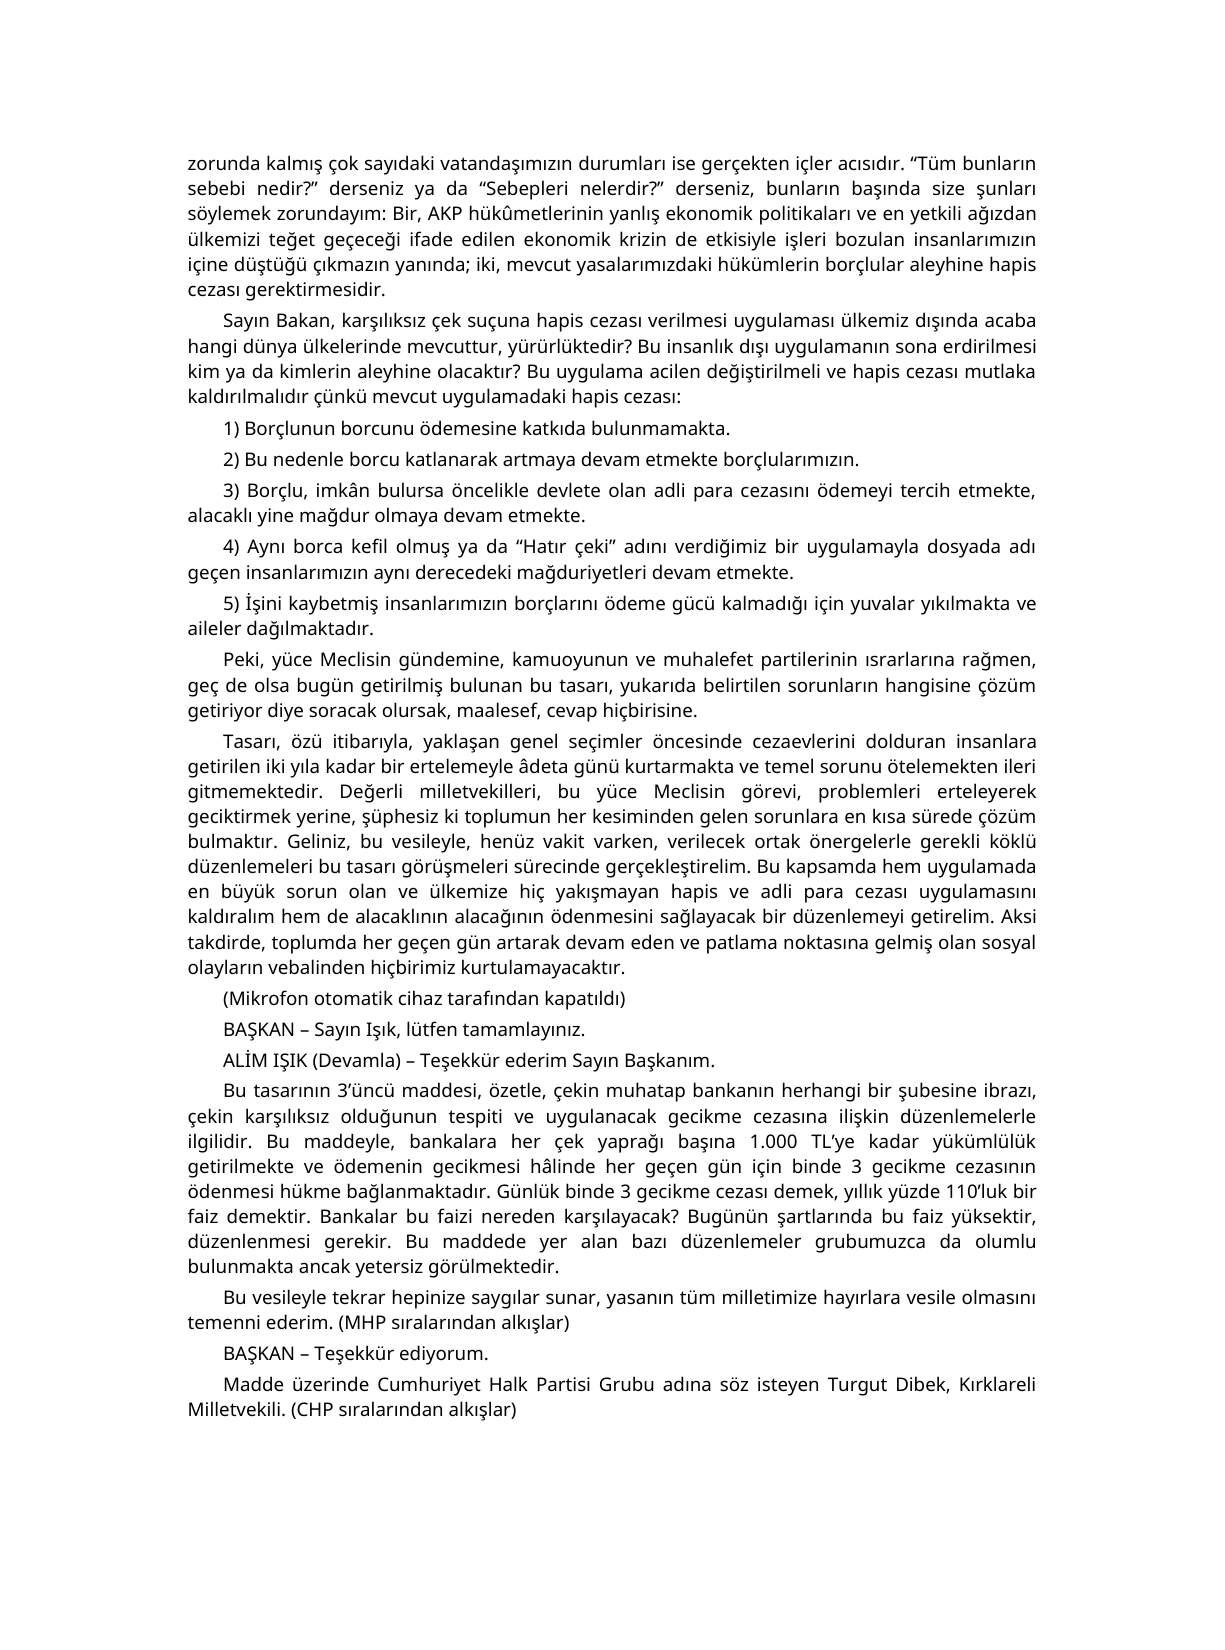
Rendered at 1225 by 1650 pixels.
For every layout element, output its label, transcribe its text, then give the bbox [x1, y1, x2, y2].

text (Mikrofon otomatik cihaz tarafından kapatıldı) [187, 985, 1037, 1010]
text BAŞKAN – Sayın Işık, lütfen tamamlayınız. [187, 1016, 1037, 1041]
text 1) Borçlunun borcunu ödemesine katkıda bulunmamakta. [187, 415, 1037, 440]
text Tasarı, özü itibarıyla, yaklaşan genel seçimler öncesinde cezaevlerini dolduran insanlara getirilen iki yıla kadar bir ertelemeyle âdeta günü kurtarmakta ve temel sorunu ötelemekten ileri gitmemektedir. Değerli milletvekilleri, bu yüce Meclisin görevi, problemleri erteleyerek geciktirmek yerine, şüphesiz ki toplumun her kesiminden gelen sorunlara en kısa sürede çözüm bulmaktır. Geliniz, bu vesileyle, henüz vakit varken, verilecek ortak önergelerle gerekli köklü düzenlemeleri bu tasarı görüşmeleri sürecinde gerçekleştirelim. Bu kapsamda hem uygulamada en büyük sorun olan ve ülkemize hiç yakışmayan hapis ve adli para cezası uygulamasını kaldıralım hem de alacaklının alacağının ödenmesini sağlayacak bir düzenlemeyi getirelim. Aksi takdirde, toplumda her geçen gün artarak devam eden ve patlama noktasına gelmiş olan sosyal olayların vebalinden hiçbirimiz kurtulamayacaktır. [187, 728, 1037, 979]
text 3) Borçlu, imkân bulursa öncelikle devlete olan adli para cezasını ödemeyi tercih etmekte, alacaklı yine mağdur olmaya devam etmekte. [187, 477, 1037, 528]
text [187, 150, 1037, 302]
text BAŞKAN – Teşekkür ediyorum. [187, 1341, 1037, 1366]
text Bu vesileyle tekrar hepinize saygılar sunar, yasanın tüm milletimize hayırlara vesile olmasını temenni ederim. (MHP sıralarından alkışlar) [187, 1284, 1037, 1335]
text Peki, yüce Meclisin gündemine, kamuoyunun ve muhalefet partilerinin ısrarlarına rağmen, geç de olsa bugün getirilmiş bulunan bu tasarı, yukarıda belirtilen sorunların hangisine çözüm getiriyor diye soracak olursak, maalesef, cevap hiçbirisine. [187, 646, 1037, 722]
text 4) Aynı borca kefil olmuş ya da “Hatır çeki” adını verdiğimiz bir uygulamayla dosyada adı geçen insanlarımızın aynı derecedeki mağduriyetleri devam etmekte. [187, 533, 1037, 584]
text 2) Bu nedenle borcu katlanarak artmaya devam etmekte borçlularımızın. [187, 446, 1037, 471]
text Sayın Bakan, karşılıksız çek suçuna hapis cezası verilmesi uygulaması ülkemiz dışında acaba hangi dünya ülkelerinde mevcuttur, yürürlüktedir? Bu insanlık dışı uygulamanın sona erdirilmesi kim ya da kimlerin aleyhine olacaktır? Bu uygulama acilen değiştirilmeli ve hapis cezası mutlaka kaldırılmalıdır çünkü mevcut uygulamadaki hapis cezası: [187, 308, 1037, 409]
text Madde üzerinde Cumhuriyet Halk Partisi Grubu adına söz isteyen Turgut Dibek, Kırklareli Milletvekili. (CHP sıralarından alkışlar) [187, 1372, 1037, 1422]
text Bu tasarının 3’üncü maddesi, özetle, çekin muhatap bankanın herhangi bir şubesine ibrazı, çekin karşılıksız olduğunun tespiti ve uygulanacak gecikme cezasına ilişkin düzenlemelerle ilgilidir. Bu maddeyle, bankalara her çek yaprağı başına 1.000 TL’ye kadar yükümlülük getirilmekte ve ödemenin gecikmesi hâlinde her geçen gün için binde 3 gecikme cezasının ödenmesi hükme bağlanmaktadır. Günlük binde 3 gecikme cezası demek, yıllık yüzde 110’luk bir faiz demektir. Bankalar bu faizi nereden karşılayacak? Bugünün şartlarında bu faiz yüksektir, düzenlenmesi gerekir. Bu maddede yer alan bazı düzenlemeler grubumuzca da olumlu bulunmakta ancak yetersiz görülmektedir. [187, 1078, 1037, 1279]
text 5) İşini kaybetmiş insanlarımızın borçlarını ödeme gücü kalmadığı için yuvalar yıkılmakta ve aileler dağılmaktadır. [187, 590, 1037, 641]
text ALİM IŞIK (Devamla) – Teşekkür ederim Sayın Başkanım. [187, 1047, 1037, 1072]
